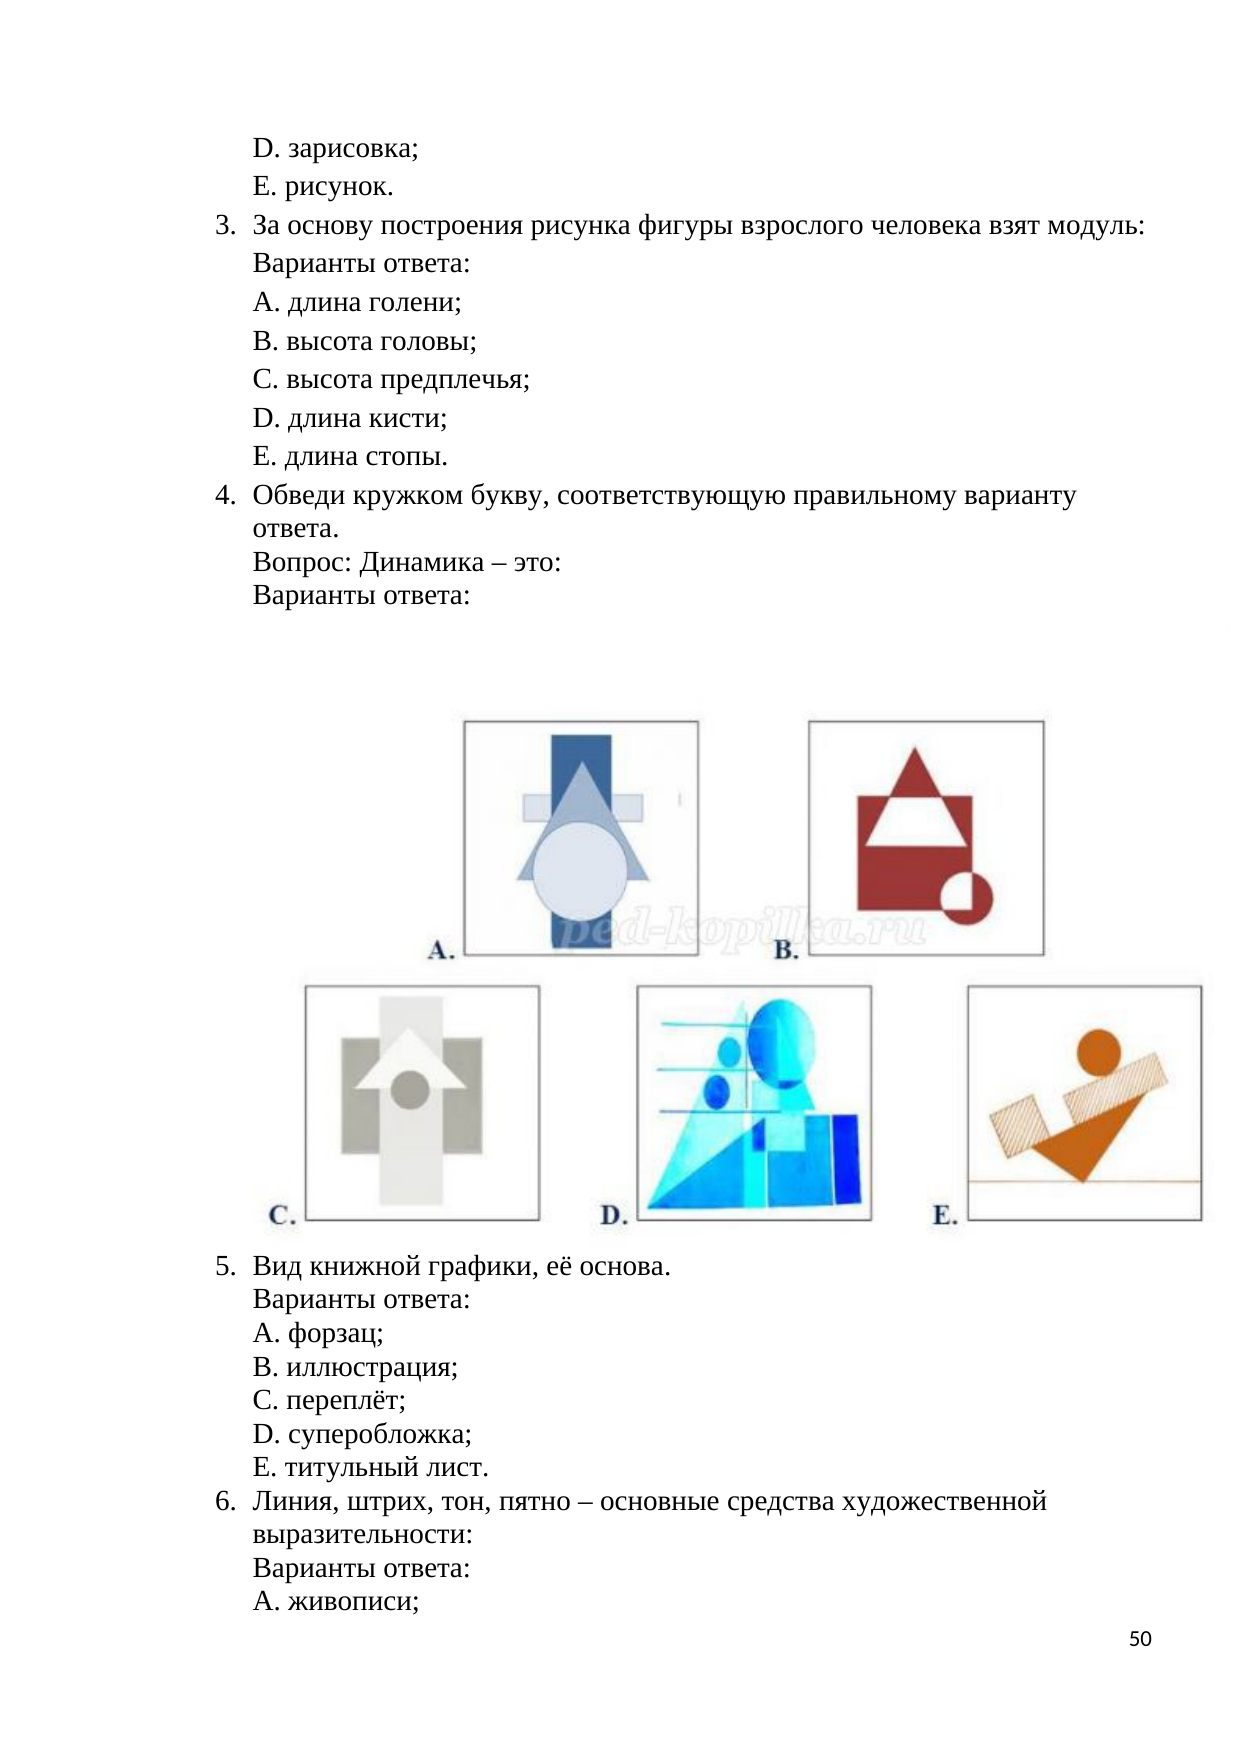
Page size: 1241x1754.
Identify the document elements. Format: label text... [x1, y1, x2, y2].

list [215, 1483, 1152, 1617]
picture [252, 611, 1232, 1248]
list Обведи кружком букву, соответствующую правильному варианту ответа. Вопрос: Динамика – это: Варианты ответа: [215, 477, 1152, 611]
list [215, 130, 1152, 202]
list Вид книжной графики, её основа. Варианты ответа: A. форзац; B. иллюстрация; C. переплёт; D. суперобложка; E. титульный лист. [215, 1248, 1152, 1483]
list За основу построения рисунка фигуры взрослого человека взят модуль: Варианты ответа: A. длина голени; B. высота головы; C. высота предплечья; D. длина кисти; E. длина стопы. [215, 207, 1152, 472]
